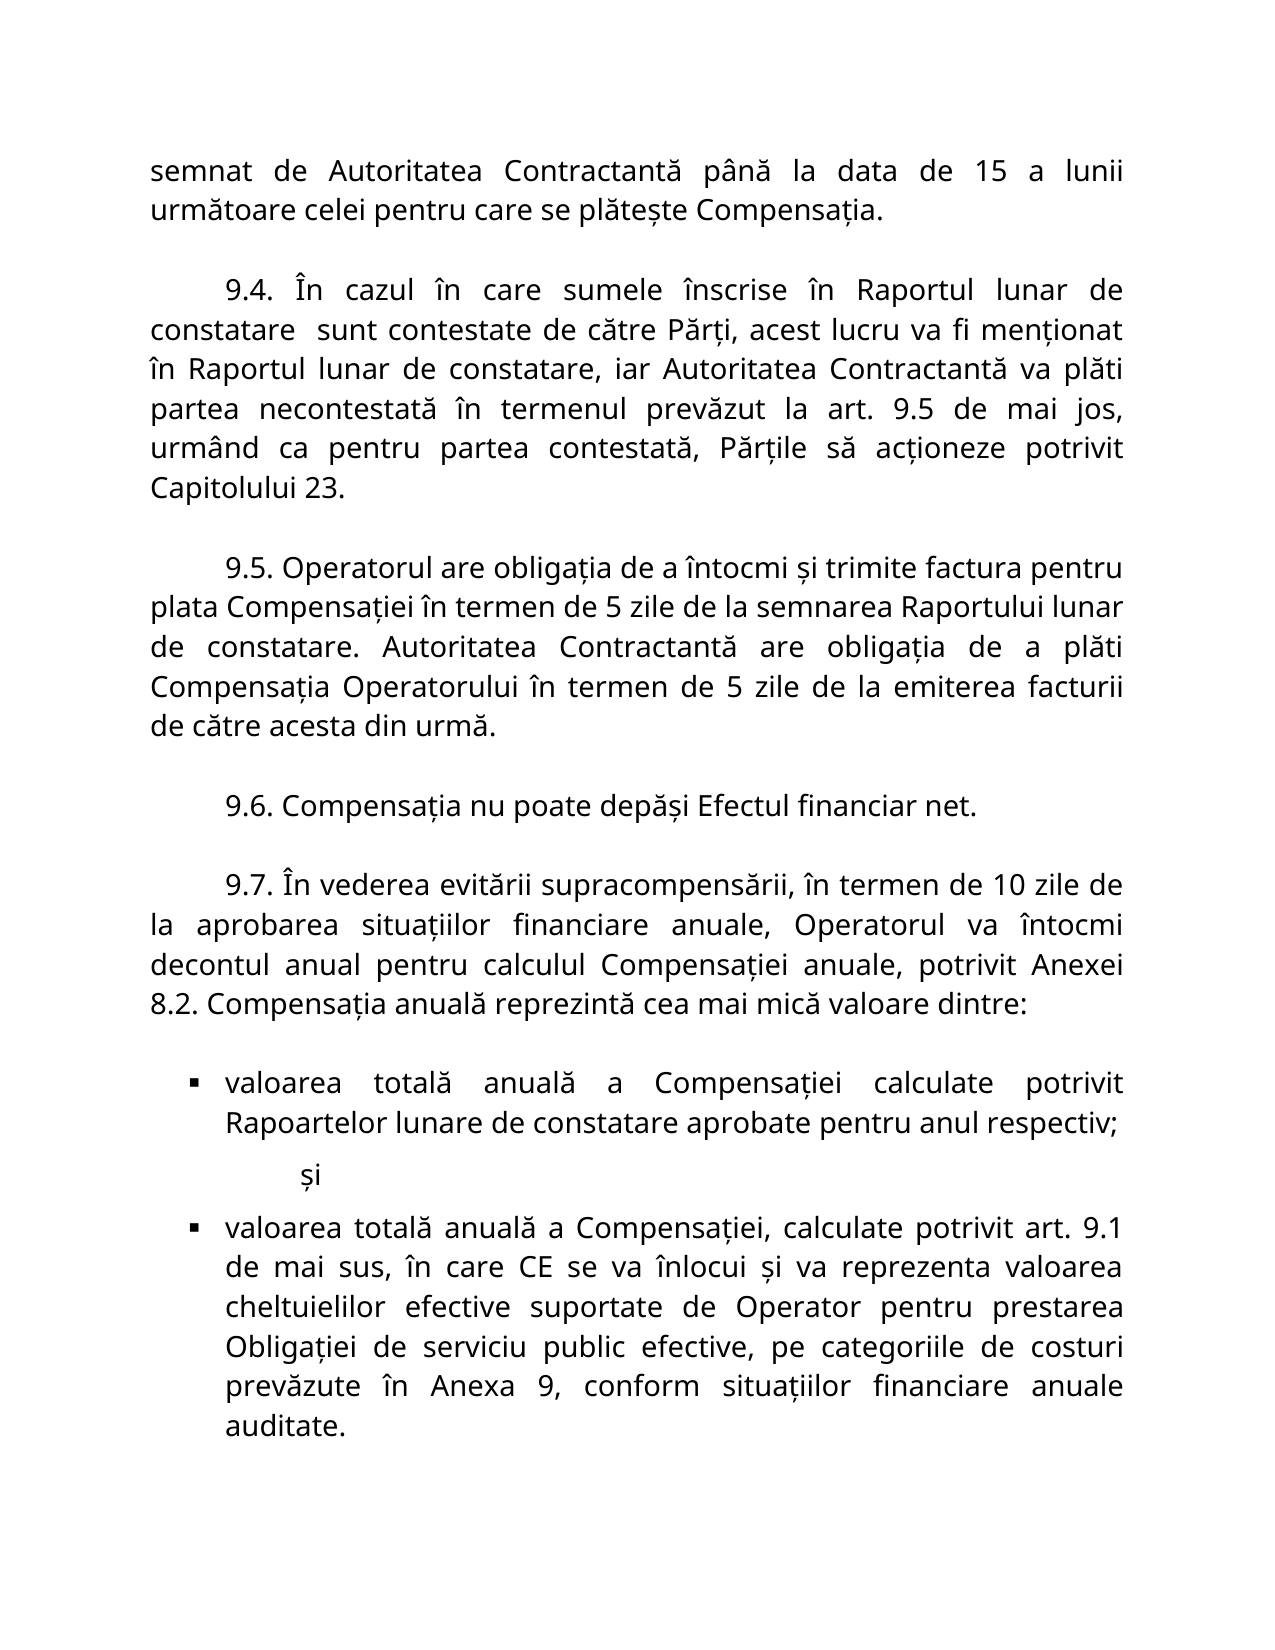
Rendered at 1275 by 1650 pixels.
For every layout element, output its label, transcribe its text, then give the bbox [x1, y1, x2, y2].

text 9.6. Compensaţia nu poate depăşi Efectul financiar net. [150, 785, 1125, 825]
text şi [187, 1155, 1125, 1194]
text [150, 150, 1125, 229]
list valoarea totală anuală a Compensaţiei, calculate potrivit art. 9.1 de mai sus, în care CE se va înlocui şi va reprezenta valoarea cheltuielilor efective suportate de Operator pentru prestarea Obligaţiei de serviciu public efective, pe categoriile de costuri prevăzute în Anexa 9, conform situaţiilor financiare anuale auditate. [187, 1207, 1125, 1445]
text 9.5. Operatorul are obligaţia de a întocmi şi trimite factura pentru plata Compensaţiei în termen de 5 zile de la semnarea Raportului lunar de constatare. Autoritatea Contractantă are obligaţia de a plăti Compensaţia Operatorului în termen de 5 zile de la emiterea facturii de către acesta din urmă. [150, 547, 1125, 745]
text 9.7. În vederea evitării supracompensării, în termen de 10 zile de la aprobarea situaţiilor financiare anuale, Operatorul va întocmi decontul anual pentru calculul Compensaţiei anuale, potrivit Anexei 8.2. Compensaţia anuală reprezintă cea mai mică valoare dintre: [150, 864, 1125, 1023]
list valoarea totală anuală a Compensaţiei calculate potrivit Rapoartelor lunare de constatare aprobate pentru anul respectiv; [187, 1063, 1125, 1142]
text 9.4. În cazul în care sumele înscrise în Raportul lunar de constatare sunt contestate de către Părţi, acest lucru va fi menţionat în Raportul lunar de constatare, iar Autoritatea Contractantă va plăti partea necontestată în termenul prevăzut la art. 9.5 de mai jos, urmând ca pentru partea contestată, Părţile să acţioneze potrivit Capitolului 23. [150, 269, 1125, 507]
